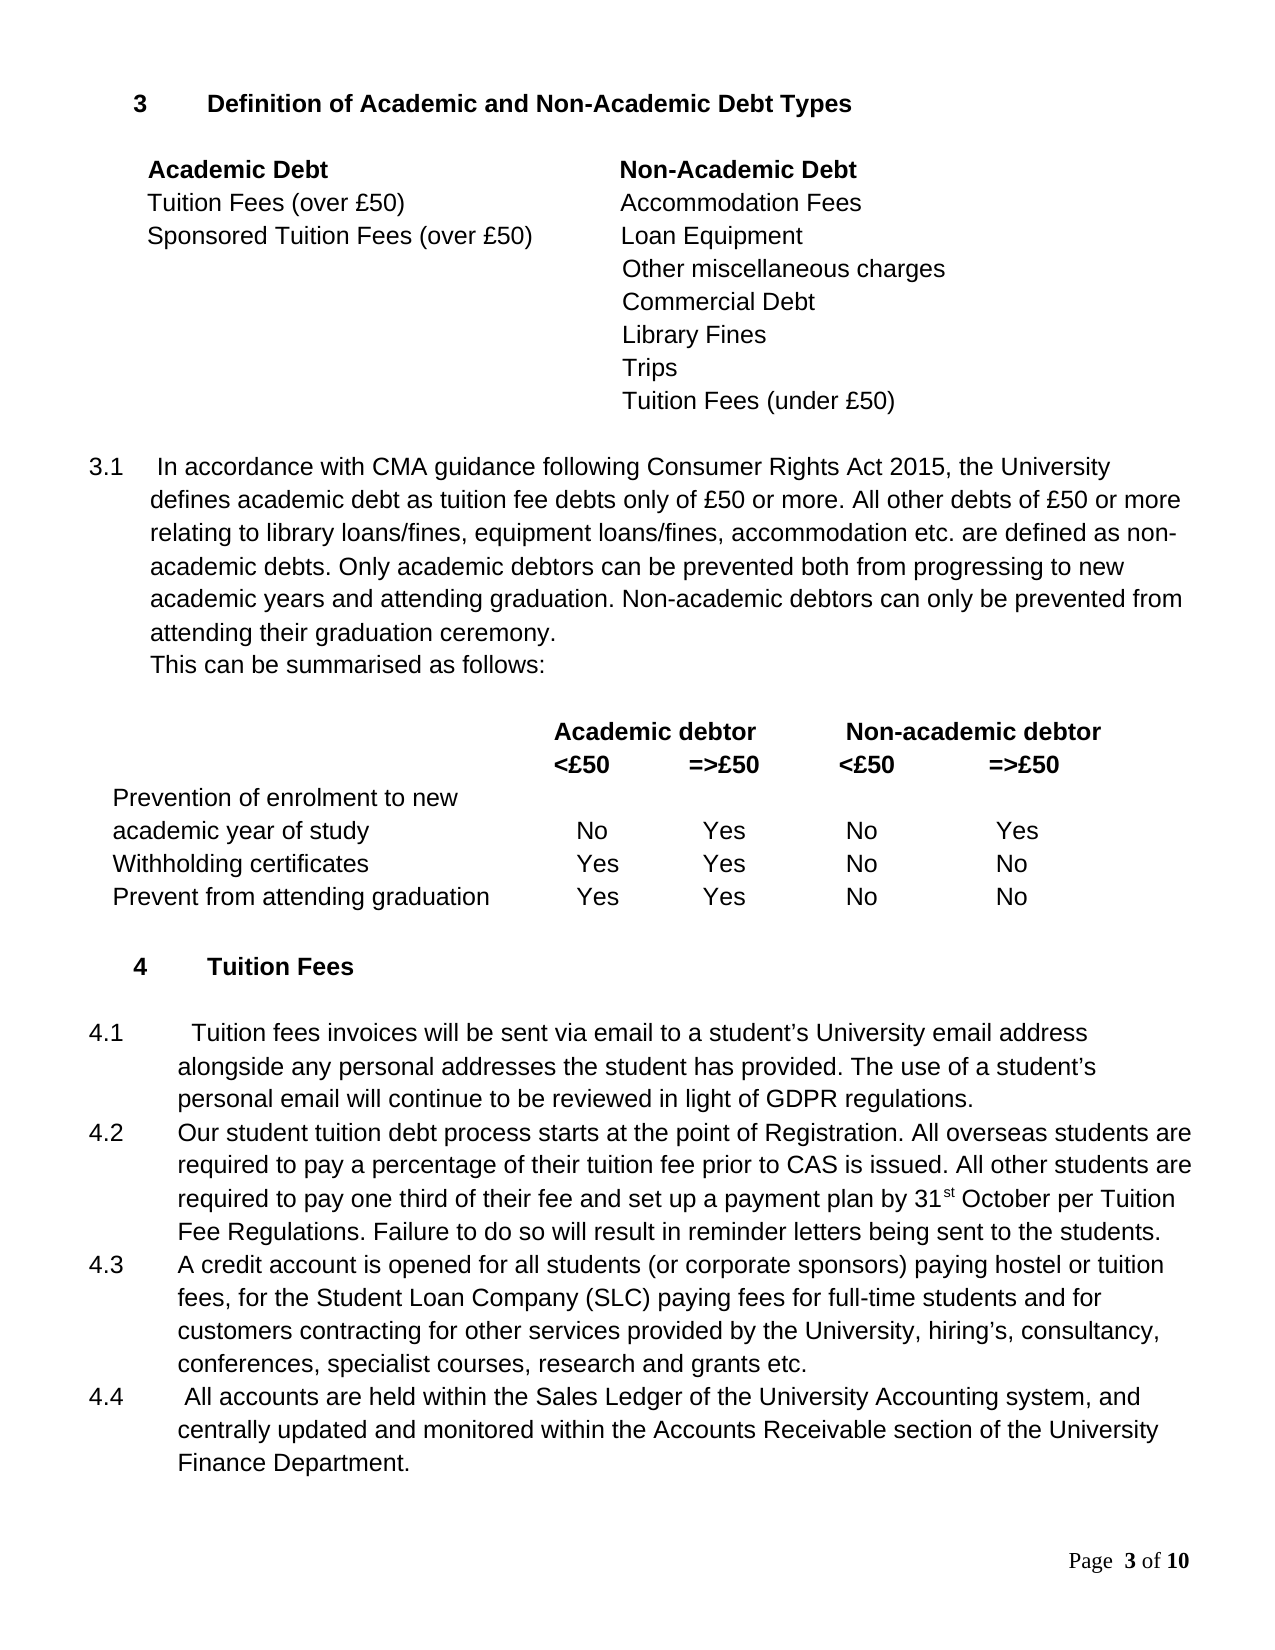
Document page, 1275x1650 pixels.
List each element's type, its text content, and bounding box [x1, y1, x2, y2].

list All accounts are held within the Sales Ledger of the University Accounting system, and centrally updated and monitored within the Accounts Receivable section of the University Finance Department. [89, 1382, 1196, 1476]
text Withholding certificates Yes Yes No No [112, 849, 1196, 877]
text Library Fines [472, 320, 1196, 349]
text Prevent from attending graduation Yes Yes No No [112, 882, 1196, 910]
list 4.3 A credit account is opened for all students (or corporate sponsors) paying hostel or tuition fees, for the Student Loan Company (SLC) paying fees for full-time students and for customers contracting for other services provided by the University, hiring’s, consultancy, conferences, specialist courses, research and grants etc. [89, 1249, 1196, 1377]
list This can be summarised as follows: [150, 651, 1196, 679]
list Tuition fees invoices will be sent via email to a student’s University email address alongside any personal addresses the student has provided. The use of a student’s personal email will continue to be reviewed in light of GDPR regulations. [89, 1018, 1196, 1113]
text Tuition Fees (under £50) [539, 386, 1196, 415]
subtitle Definition of Academic and Non-Academic Debt Types [133, 89, 1195, 117]
text Prevention of enrolment to new [112, 783, 1196, 811]
text Other miscellaneous charges [523, 254, 1196, 283]
text Academic debtor Non-academic debtor [502, 717, 1196, 745]
text academic year of study No Yes No Yes [112, 816, 1196, 844]
list In accordance with CMA guidance following Consumer Rights Act 2015, the University defines academic debt as tuition fee debts only of £50 or more. All other debts of £50 or more relating to library loans/fines, equipment loans/fines, accommodation etc. are defined as non-academic debts. Only academic debtors can be prevented both from progressing to new academic years and attending graduation. Non-academic debtors can only be prevented from attending their graduation ceremony. [89, 452, 1196, 646]
list 4.2 Our student tuition debt process starts at the point of Registration. All overseas students are required to pay a percentage of their tuition fee prior to CAS is issued. All other students are required to pay one third of their fee and set up a payment plan by 31st October per Tuition Fee Regulations. Failure to do so will result in reminder letters being sent to the students. [89, 1117, 1196, 1245]
text Tuition Fees (over £50) Accommodation Fees [112, 188, 1196, 217]
text Academic Debt Non-Academic Debt [112, 155, 1196, 184]
text Commercial Debt [523, 287, 1196, 316]
subtitle Tuition Fees [133, 952, 1195, 981]
text <£50 =>£50 <£50 =>£50 [502, 749, 1196, 778]
text Sponsored Tuition Fees (over £50) Loan Equipment [112, 221, 1196, 250]
text Trips [523, 353, 1196, 382]
